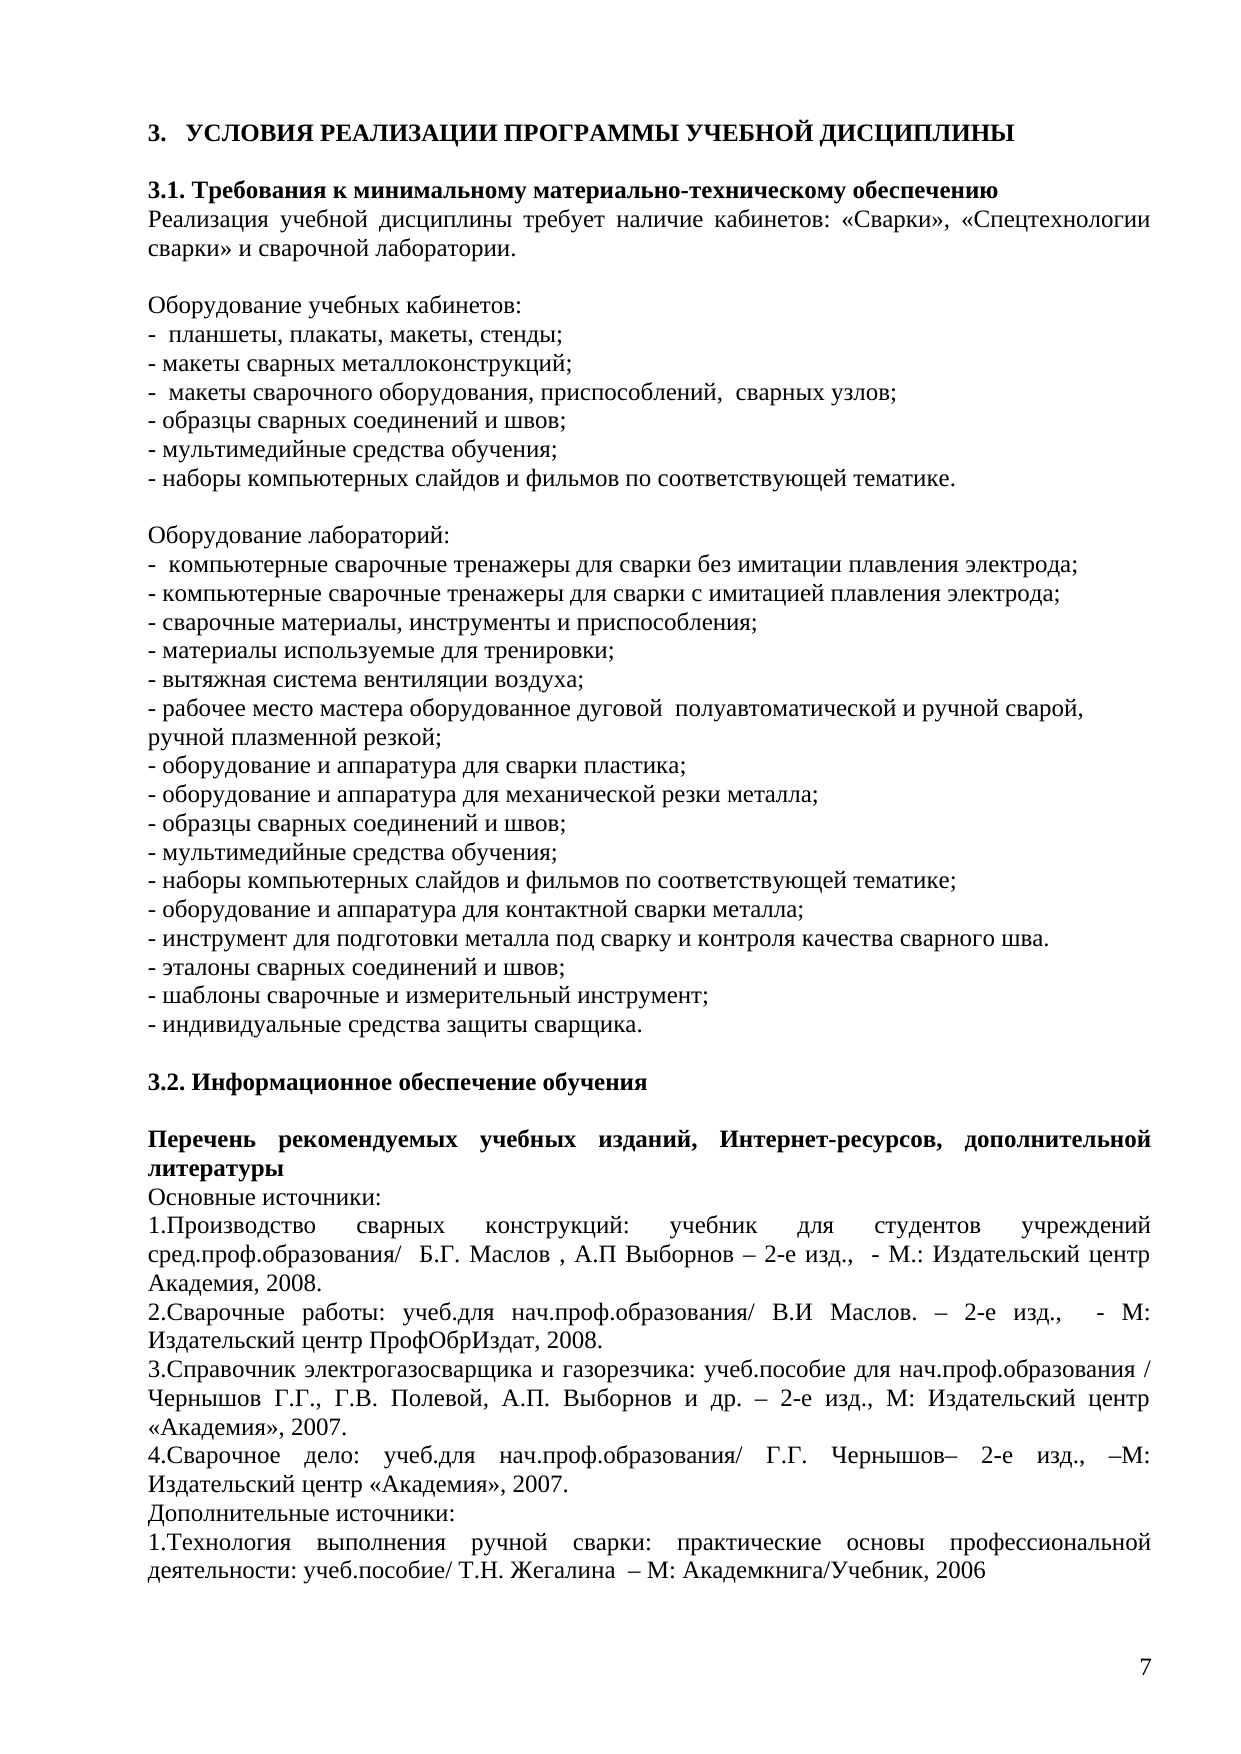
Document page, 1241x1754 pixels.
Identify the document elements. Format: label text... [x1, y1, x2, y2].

text - мультимедийные средства обучения; [148, 434, 1152, 463]
text Оборудование лабораторий: [148, 521, 1152, 549]
text - компьютерные сварочные тренажеры для сварки без имитации плавления электрода; [148, 549, 1152, 578]
text 2.Сварочные работы: учеб.для нач.проф.образования/ В.И Маслов. – 2-е изд., - М: Издательский центр ПрофОбрИздат, 2008. [148, 1297, 1152, 1354]
text - макеты сварных металлоконструкций; [148, 348, 1152, 377]
text - оборудование и аппаратура для механической резки металла; [148, 779, 1152, 808]
text 3.1. Требования к минимальному материально-техническому обеспечению [148, 176, 1152, 204]
text - макеты сварочного оборудования, приспособлений, сварных узлов; [148, 377, 1152, 406]
text Перечень рекомендуемых учебных изданий, Интернет-ресурсов, дополнительной литературы [148, 1124, 1152, 1182]
text - сварочные материалы, инструменты и приспособления; [148, 607, 1152, 636]
text - вытяжная система вентиляции воздуха; [148, 664, 1152, 693]
text 3.Справочник электрогазосварщика и газорезчика: учеб.пособие для нач.проф.образования / Чернышов Г.Г., Г.В. Полевой, А.П. Выборнов и др. – 2-е изд., М: Издательский центр «Академия», 2007. [148, 1354, 1152, 1441]
text Дополнительные источники: [148, 1498, 1152, 1527]
text Оборудование учебных кабинетов: [148, 291, 1152, 319]
text 1.Технология выполнения ручной сварки: практические основы профессиональной деятельности: учеб.пособие/ Т.Н. Жегалина – М: Академкнига/Учебник, 2006 [148, 1527, 1152, 1584]
text 1.Производство сварных конструкций: учебник для студентов учреждений сред.проф.образования/ Б.Г. Маслов , А.П Выборнов – 2-е изд., - М.: Издательский центр Академия, 2008. [148, 1211, 1152, 1297]
text - наборы компьютерных слайдов и фильмов по соответствующей тематике; - оборудование и аппаратура для контактной сварки металла; [148, 866, 1152, 923]
text Реализация учебной дисциплины требует наличие кабинетов: «Сварки», «Спецтехнологии сварки» и сварочной лаборатории. [148, 204, 1152, 262]
text - инструмент для подготовки металла под сварку и контроля качества сварного шва. [148, 923, 1152, 952]
text Основные источники: [148, 1182, 1152, 1211]
text - планшеты, плакаты, макеты, стенды; [148, 319, 1152, 348]
text - эталоны сварных соединений и швов; [148, 952, 1152, 981]
text - компьютерные сварочные тренажеры для сварки с имитацией плавления электрода; [148, 578, 1152, 607]
subtitle 3.2. Информационное обеспечение обучения [148, 1067, 1152, 1096]
text - образцы сварных соединений и швов; [148, 406, 1152, 434]
text - образцы сварных соединений и швов; [148, 808, 1152, 837]
text - шаблоны сварочные и измерительный инструмент; [148, 981, 1152, 1009]
subtitle 3. условия реализации ПРОГРАММЫ учебной дисциплины [148, 118, 1152, 147]
text - мультимедийные средства обучения; [148, 837, 1152, 866]
text 4.Сварочное дело: учеб.для нач.проф.образования/ Г.Г. Чернышов– 2-е изд., –М: Издательский центр «Академия», 2007. [148, 1441, 1152, 1498]
text - рабочее место мастера оборудованное дуговой полуавтоматической и ручной сварой, ручной плазменной резкой; [148, 693, 1152, 751]
text - оборудование и аппаратура для сварки пластика; [148, 751, 1152, 779]
text - материалы используемые для тренировки; [148, 636, 1152, 664]
text - наборы компьютерных слайдов и фильмов по соответствующей тематике. [148, 463, 1152, 492]
text - индивидуальные средства защиты сварщика. [148, 1009, 1152, 1038]
